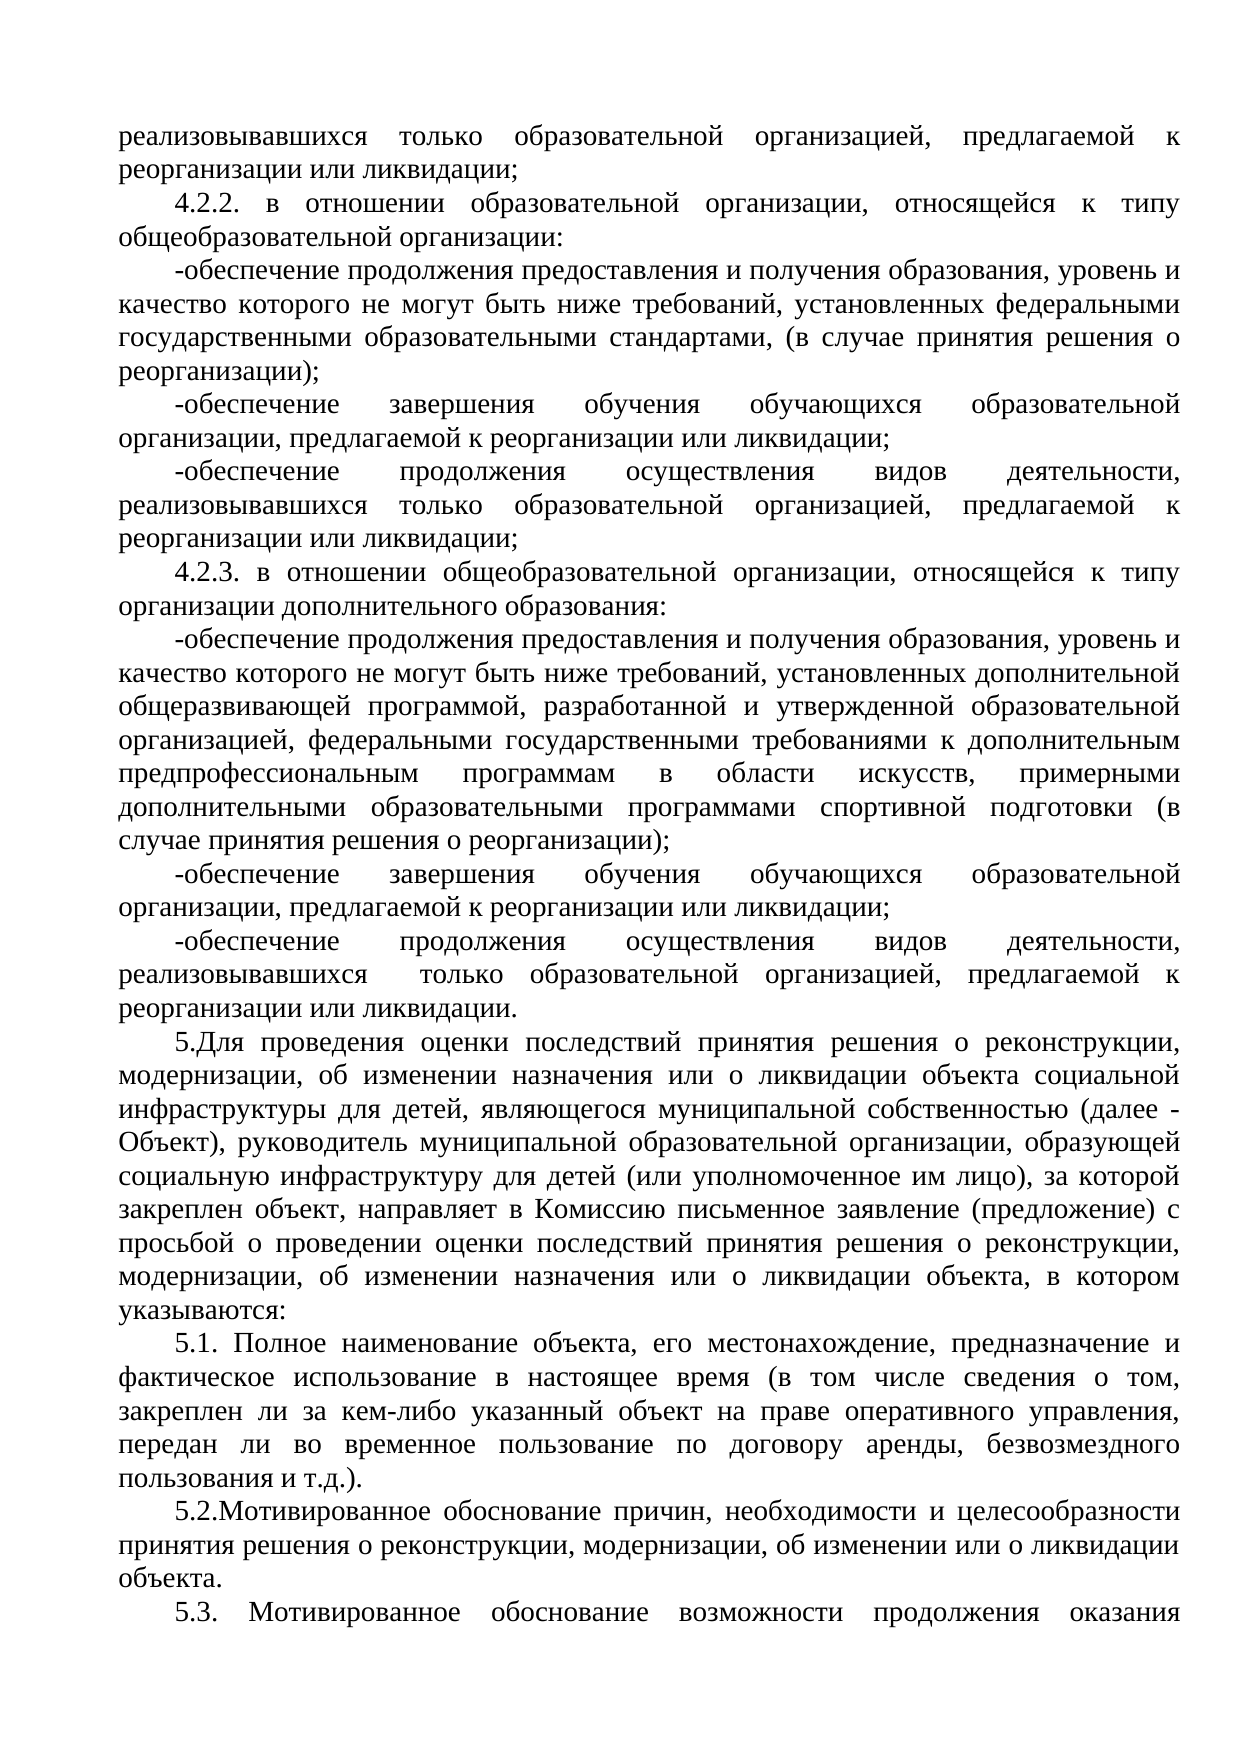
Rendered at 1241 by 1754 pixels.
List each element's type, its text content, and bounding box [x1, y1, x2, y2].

text -обеспечение завершения обучения обучающихся образовательной организации, предлагаемой к реорганизации или ликвидации; [118, 856, 1181, 923]
text 5.1. Полное наименование объекта, его местонахождение, предназначение и фактическое использование в настоящее время (в том числе сведения о том, закреплен ли за кем-либо указанный объект на праве оперативного управления, передан ли во временное пользование по договору аренды, безвозмездного пользования и т.д.). [118, 1326, 1181, 1493]
text -обеспечение продолжения предоставления и получения образования, уровень и качество которого не могут быть ниже требований, установленных федеральными государственными образовательными стандартами, (в случае принятия решения о реорганизации); [118, 252, 1181, 386]
text -обеспечение продолжения осуществления видов деятельности, реализовывавшихся только образовательной организацией, предлагаемой к реорганизации или ликвидации. [118, 923, 1181, 1024]
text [118, 1594, 1181, 1627]
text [118, 118, 1181, 185]
text 4.2.3. в отношении общеобразовательной организации, относящейся к типу организации дополнительного образования: [118, 554, 1181, 621]
text 5.2.Мотивированное обоснование причин, необходимости и целесообразности принятия решения о реконструкции, модернизации, об изменении или о ликвидации объекта. [118, 1493, 1181, 1594]
text 5.Для проведения оценки последствий принятия решения о реконструкции, модернизации, об изменении назначения или о ликвидации объекта социальной инфраструктуры для детей, являющегося муниципальной собственностью (далее - Объект), руководитель муниципальной образовательной организации, образующей социальную инфраструктуру для детей (или уполномоченное им лицо), за которой закреплен объект, направляет в Комиссию письменное заявление (предложение) с просьбой о проведении оценки последствий принятия решения о реконструкции, модернизации, об изменении назначения или о ликвидации объекта, в котором указываются: [118, 1024, 1181, 1326]
text -обеспечение продолжения предоставления и получения образования, уровень и качество которого не могут быть ниже требований, установленных дополнительной общеразвивающей программой, разработанной и утвержденной образовательной организацией, федеральными государственными требованиями к дополнительным предпрофессиональным программам в области искусств, примерными дополнительными образовательными программами спортивной подготовки (в случае принятия решения о реорганизации); [118, 621, 1181, 856]
text -обеспечение завершения обучения обучающихся образовательной организации, предлагаемой к реорганизации или ликвидации; [118, 386, 1181, 453]
text 4.2.2. в отношении образовательной организации, относящейся к типу общеобразовательной организации: [118, 185, 1181, 252]
